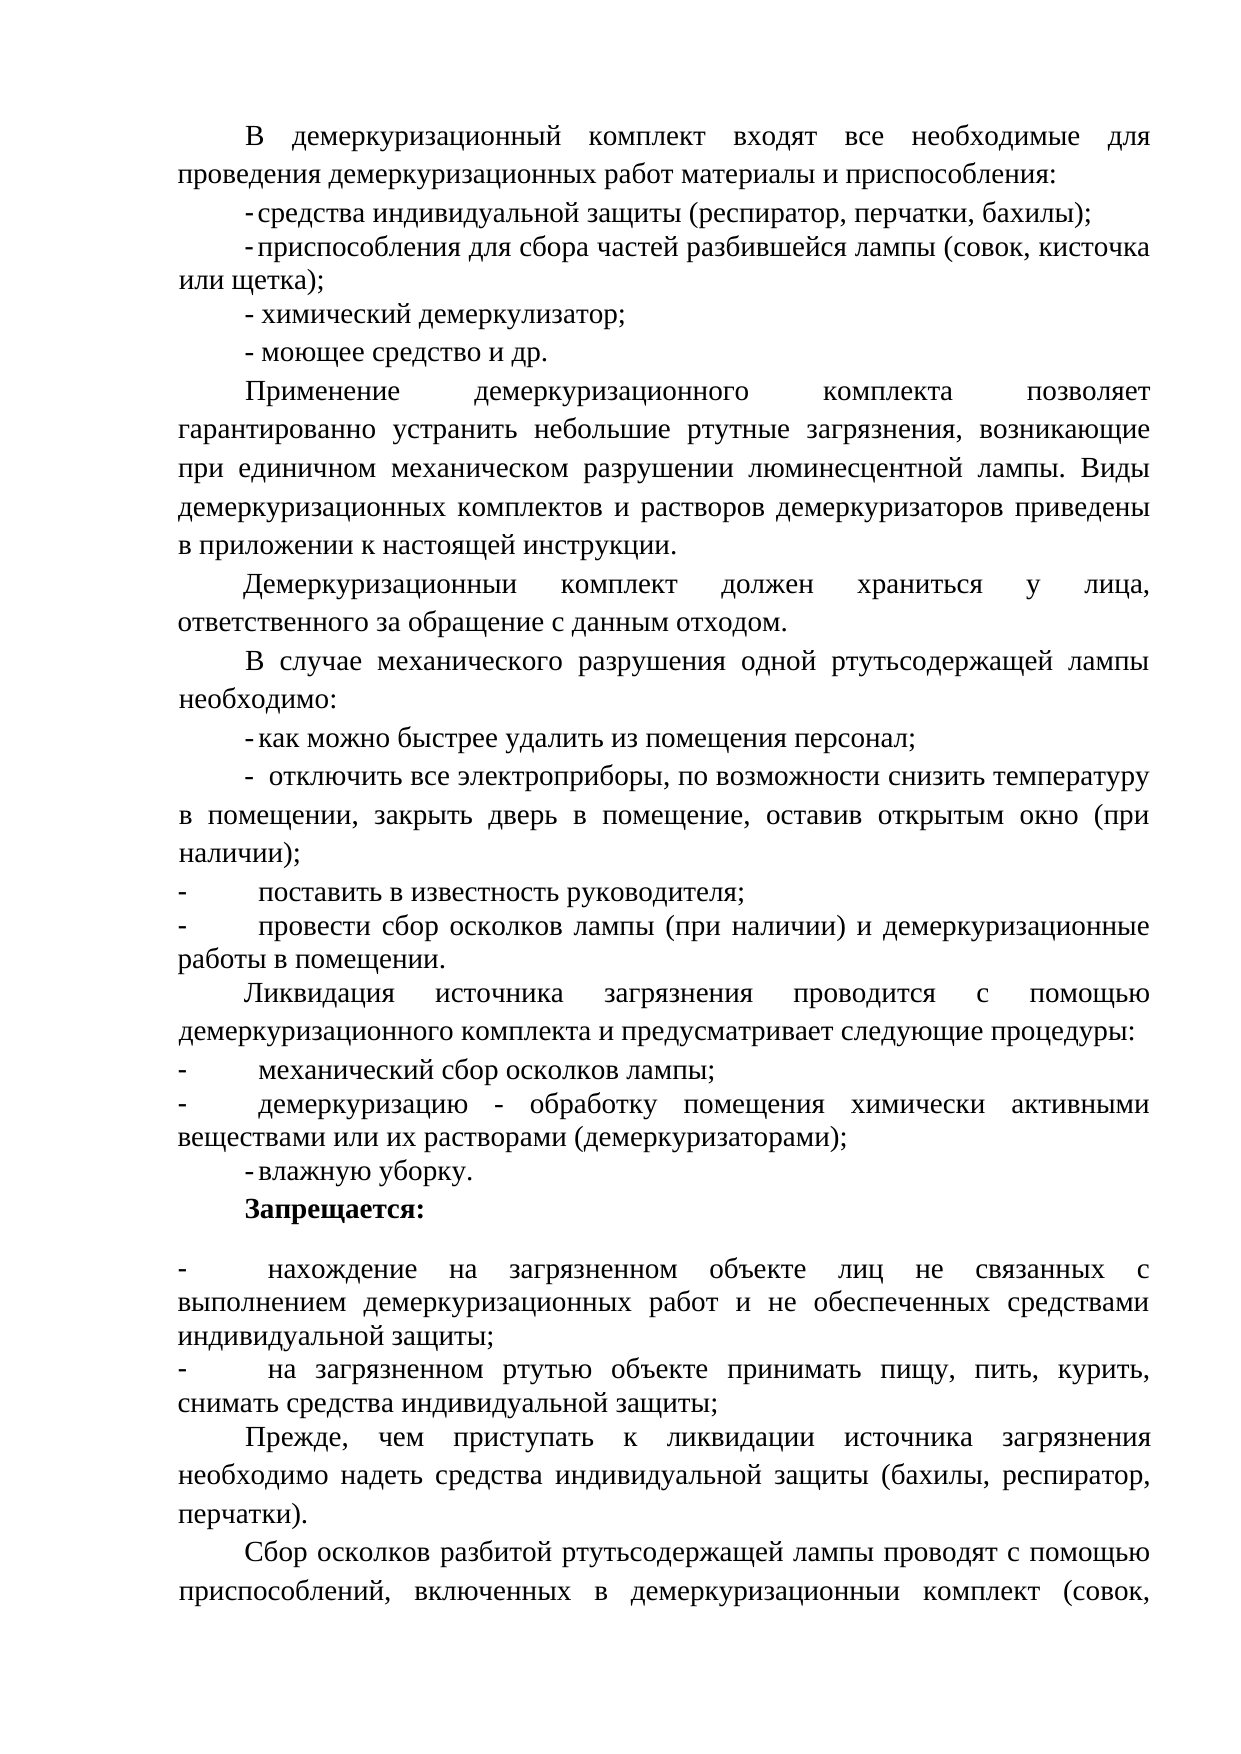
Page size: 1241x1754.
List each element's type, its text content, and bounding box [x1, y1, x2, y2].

text В случае механического разрушения одной ртутьсодержащей лампы необходимо: [178, 643, 1149, 715]
list механический сбор осколков лампы; [177, 1052, 1152, 1086]
text - как можно быстрее удалить из помещения персонал; [244, 720, 1152, 753]
list средства индивидуальной защиты (респиратор, перчатки, бахилы); [244, 195, 1152, 229]
text Прежде, чем приступать к ликвидации источника загрязнения необходимо надеть средства индивидуальной защиты (бахилы, респиратор, перчатки). [178, 1419, 1152, 1529]
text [178, 1534, 1151, 1606]
text - моющее средство и др. [244, 334, 1152, 368]
text Демеркуризационныи комплект должен храниться у лица, ответственного за обращение с данным отходом. [177, 566, 1151, 638]
text Применение демеркуризационного комплекта позволяет гарантированно устранить небольшие ртутные загрязнения, возникающие при единичном механическом разрушении люминесцентной лампы. Виды демеркуризационных комплектов и растворов демеркуризаторов приведены в приложении к настоящей инструкции. [178, 373, 1151, 561]
text - химический демеркулизатор; [244, 296, 1152, 329]
list приспособления для сбора частей разбившейся лампы (совок, кисточка или щетка); [178, 229, 1151, 296]
list нахождение на загрязненном объекте лиц не связанных с выполнением демеркуризационных работ и не обеспеченных средствами индивидуальной защиты; [177, 1251, 1150, 1352]
text Ликвидация источника загрязнения проводится с помощью демеркуризационного комплекта и предусматривает следующие процедуры: [178, 975, 1151, 1047]
list на загрязненном ртутью объекте принимать пищу, пить, курить, снимать средства индивидуальной защиты; [177, 1352, 1151, 1419]
list провести сбор осколков лампы (при наличии) и демеркуризационные работы в помещении. [177, 908, 1150, 975]
list поставить в известность руководителя; [177, 874, 1152, 908]
list демеркуризацию - обработку помещения химически активными веществами или их растворами (демеркуризаторами); [177, 1086, 1150, 1153]
text - влажную уборку. Запрещается: [244, 1153, 494, 1225]
text - отключить все электроприборы, по возможности снизить температуру в помещении, закрыть дверь в помещение, оставив открытым окно (при наличии); [178, 758, 1150, 869]
text В демеркуризационный комплект входят все необходимые для проведения демеркуризационных работ материалы и приспособления: [177, 118, 1151, 190]
